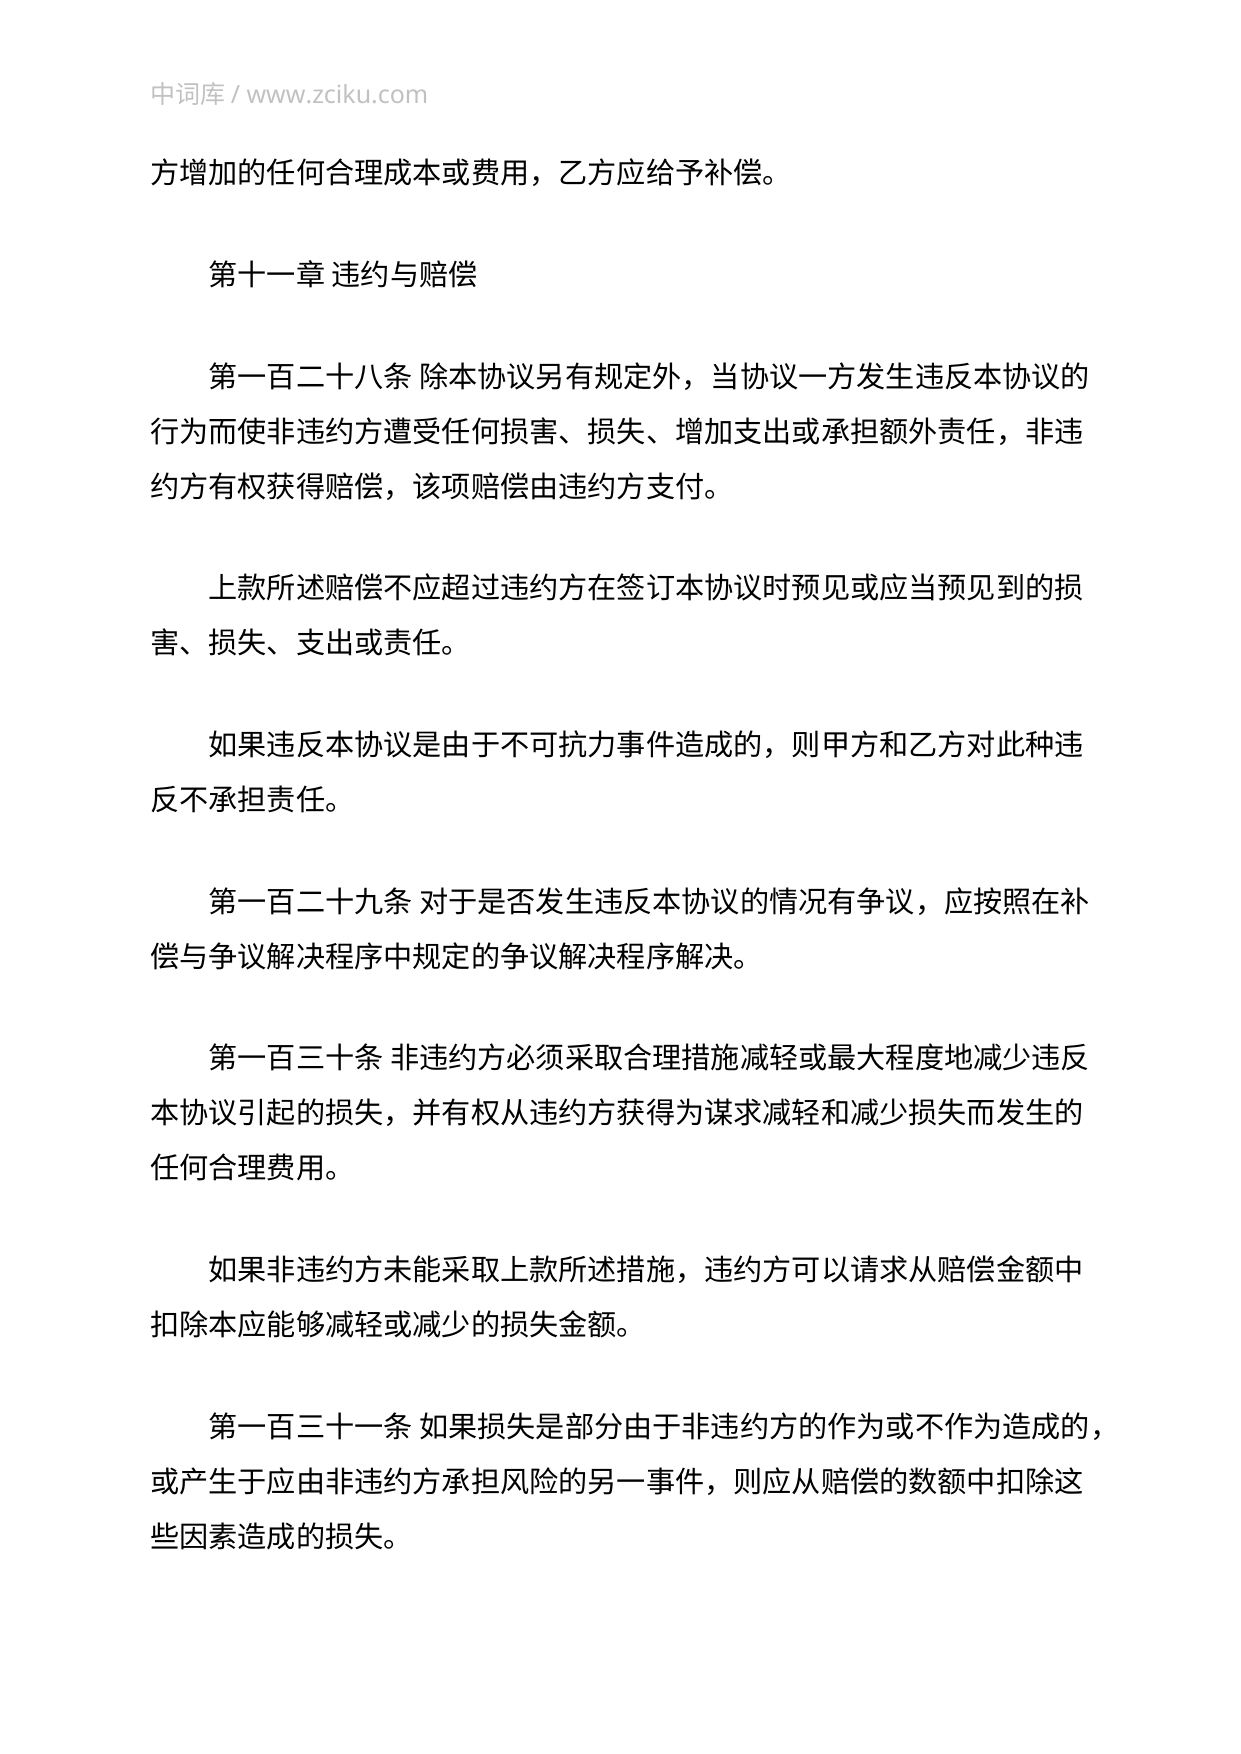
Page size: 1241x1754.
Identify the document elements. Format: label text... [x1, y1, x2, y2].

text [150, 150, 1090, 192]
text 如果非违约方未能采取上款所述措施，违约方可以请求从赔偿金额中扣除本应能够减轻或减少的损失金额。 [150, 1247, 1090, 1344]
text 第一百二十九条 对于是否发生违反本协议的情况有争议，应按照在补偿与争议解决程序中规定的争议解决程序解决。 [150, 878, 1090, 976]
text 第一百三十一条 如果损失是部分由于非违约方的作为或不作为造成的，或产生于应由非违约方承担风险的另一事件，则应从赔偿的数额中扣除这些因素造成的损失。 [150, 1403, 1090, 1555]
text 第十一章 违约与赔偿 [150, 252, 1090, 294]
text 如果违反本协议是由于不可抗力事件造成的，则甲方和乙方对此种违反不承担责任。 [150, 722, 1090, 819]
text 第一百二十八条 除本协议另有规定外，当协议一方发生违反本协议的行为而使非违约方遭受任何损害、损失、增加支出或承担额外责任，非违约方有权获得赔偿，该项赔偿由违约方支付。 [150, 353, 1090, 506]
text 上款所述赔偿不应超过违约方在签订本协议时预见或应当预见到的损害、损失、支出或责任。 [150, 565, 1090, 662]
text 第一百三十条 非违约方必须采取合理措施减轻或最大程度地减少违反本协议引起的损失，并有权从违约方获得为谋求减轻和减少损失而发生的任何合理费用。 [150, 1035, 1090, 1187]
